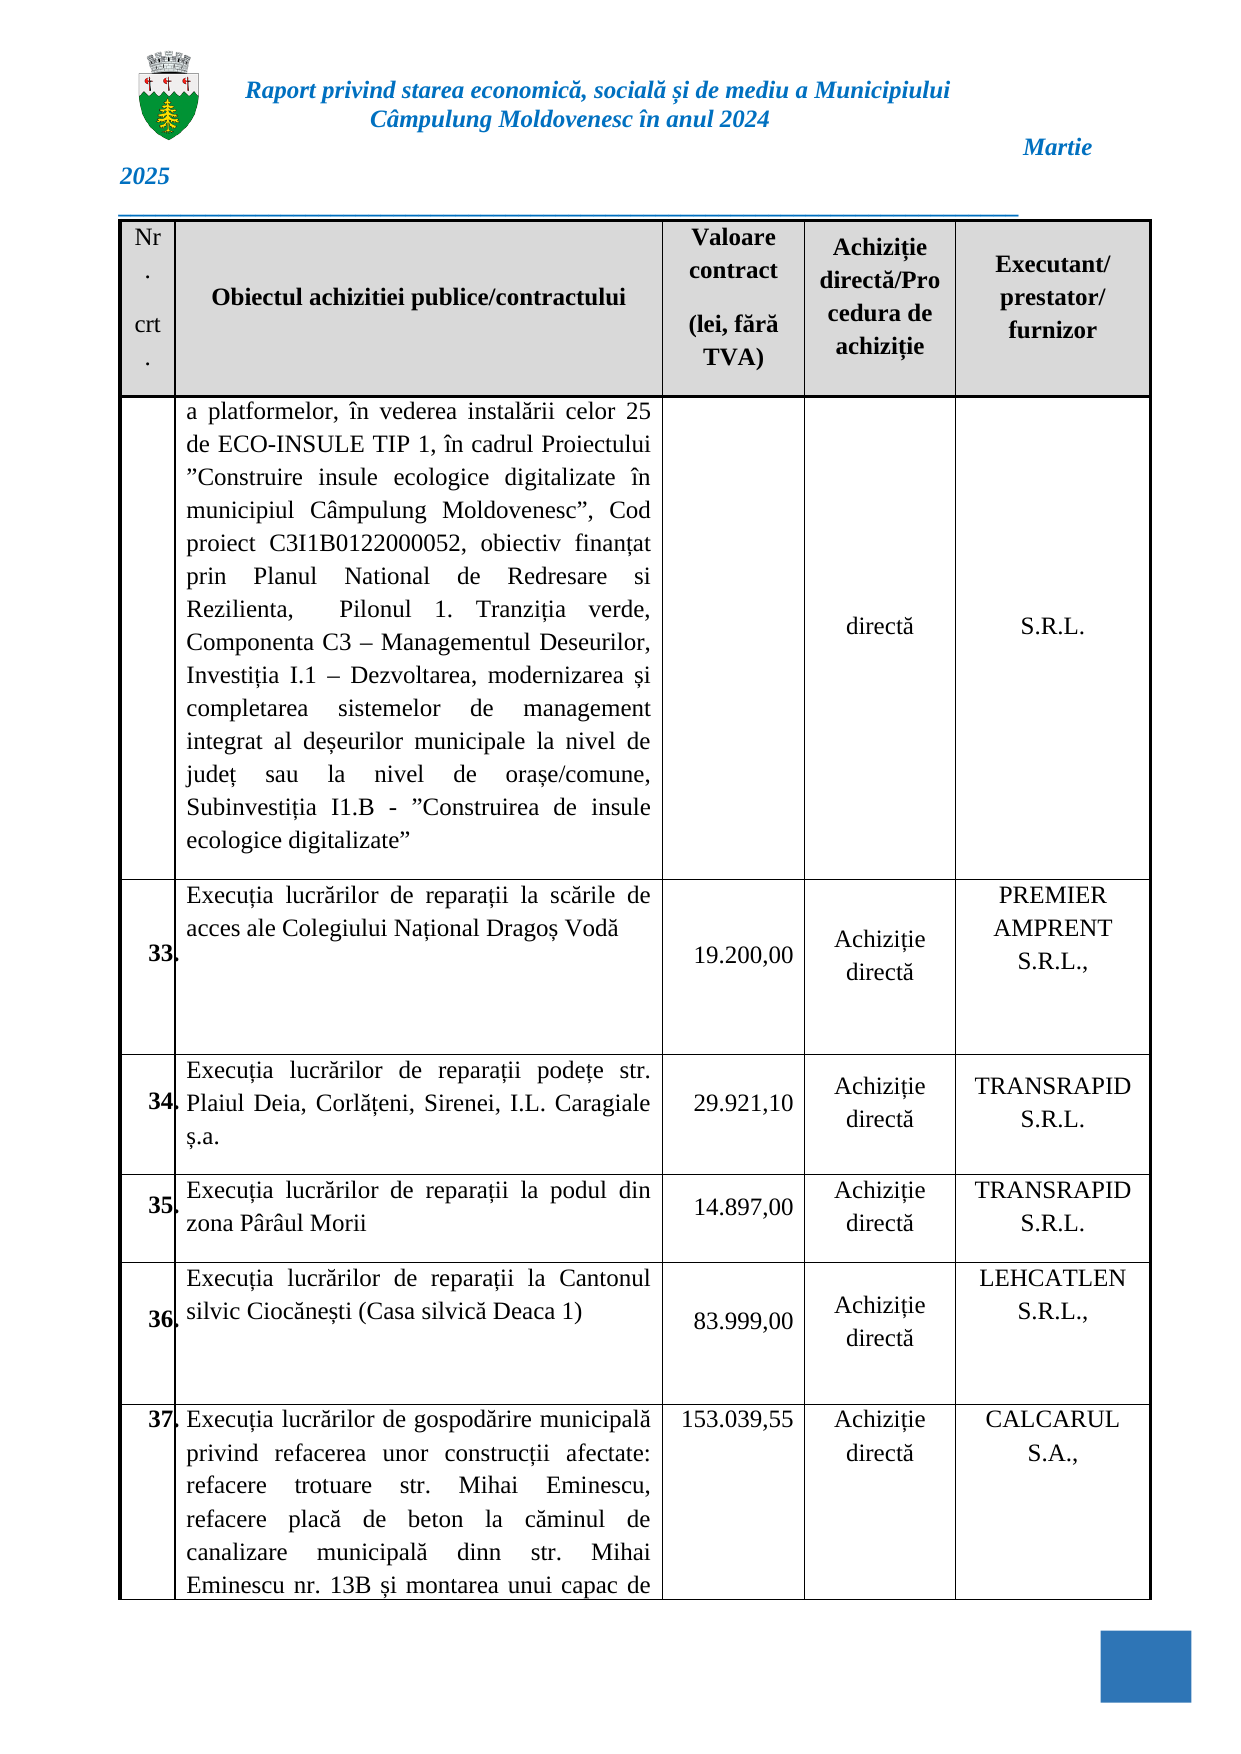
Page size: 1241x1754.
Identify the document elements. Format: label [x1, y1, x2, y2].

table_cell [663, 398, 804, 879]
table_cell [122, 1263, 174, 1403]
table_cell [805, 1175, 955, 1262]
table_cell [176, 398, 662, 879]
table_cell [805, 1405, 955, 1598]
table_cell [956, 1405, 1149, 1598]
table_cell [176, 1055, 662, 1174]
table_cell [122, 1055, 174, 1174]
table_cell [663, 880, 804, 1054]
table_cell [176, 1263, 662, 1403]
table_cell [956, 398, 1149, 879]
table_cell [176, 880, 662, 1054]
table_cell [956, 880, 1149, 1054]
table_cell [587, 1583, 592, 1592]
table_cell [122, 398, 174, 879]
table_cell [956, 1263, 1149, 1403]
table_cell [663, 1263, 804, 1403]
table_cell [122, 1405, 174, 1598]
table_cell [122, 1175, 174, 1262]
picture [122, 50, 215, 142]
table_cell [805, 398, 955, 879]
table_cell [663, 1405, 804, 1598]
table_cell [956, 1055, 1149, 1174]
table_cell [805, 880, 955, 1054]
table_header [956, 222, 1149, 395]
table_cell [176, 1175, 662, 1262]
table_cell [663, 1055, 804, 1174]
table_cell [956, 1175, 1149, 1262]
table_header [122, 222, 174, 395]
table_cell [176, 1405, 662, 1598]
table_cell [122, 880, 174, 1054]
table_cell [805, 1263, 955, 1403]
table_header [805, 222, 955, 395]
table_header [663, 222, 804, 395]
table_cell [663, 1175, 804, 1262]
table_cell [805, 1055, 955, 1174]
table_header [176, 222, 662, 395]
